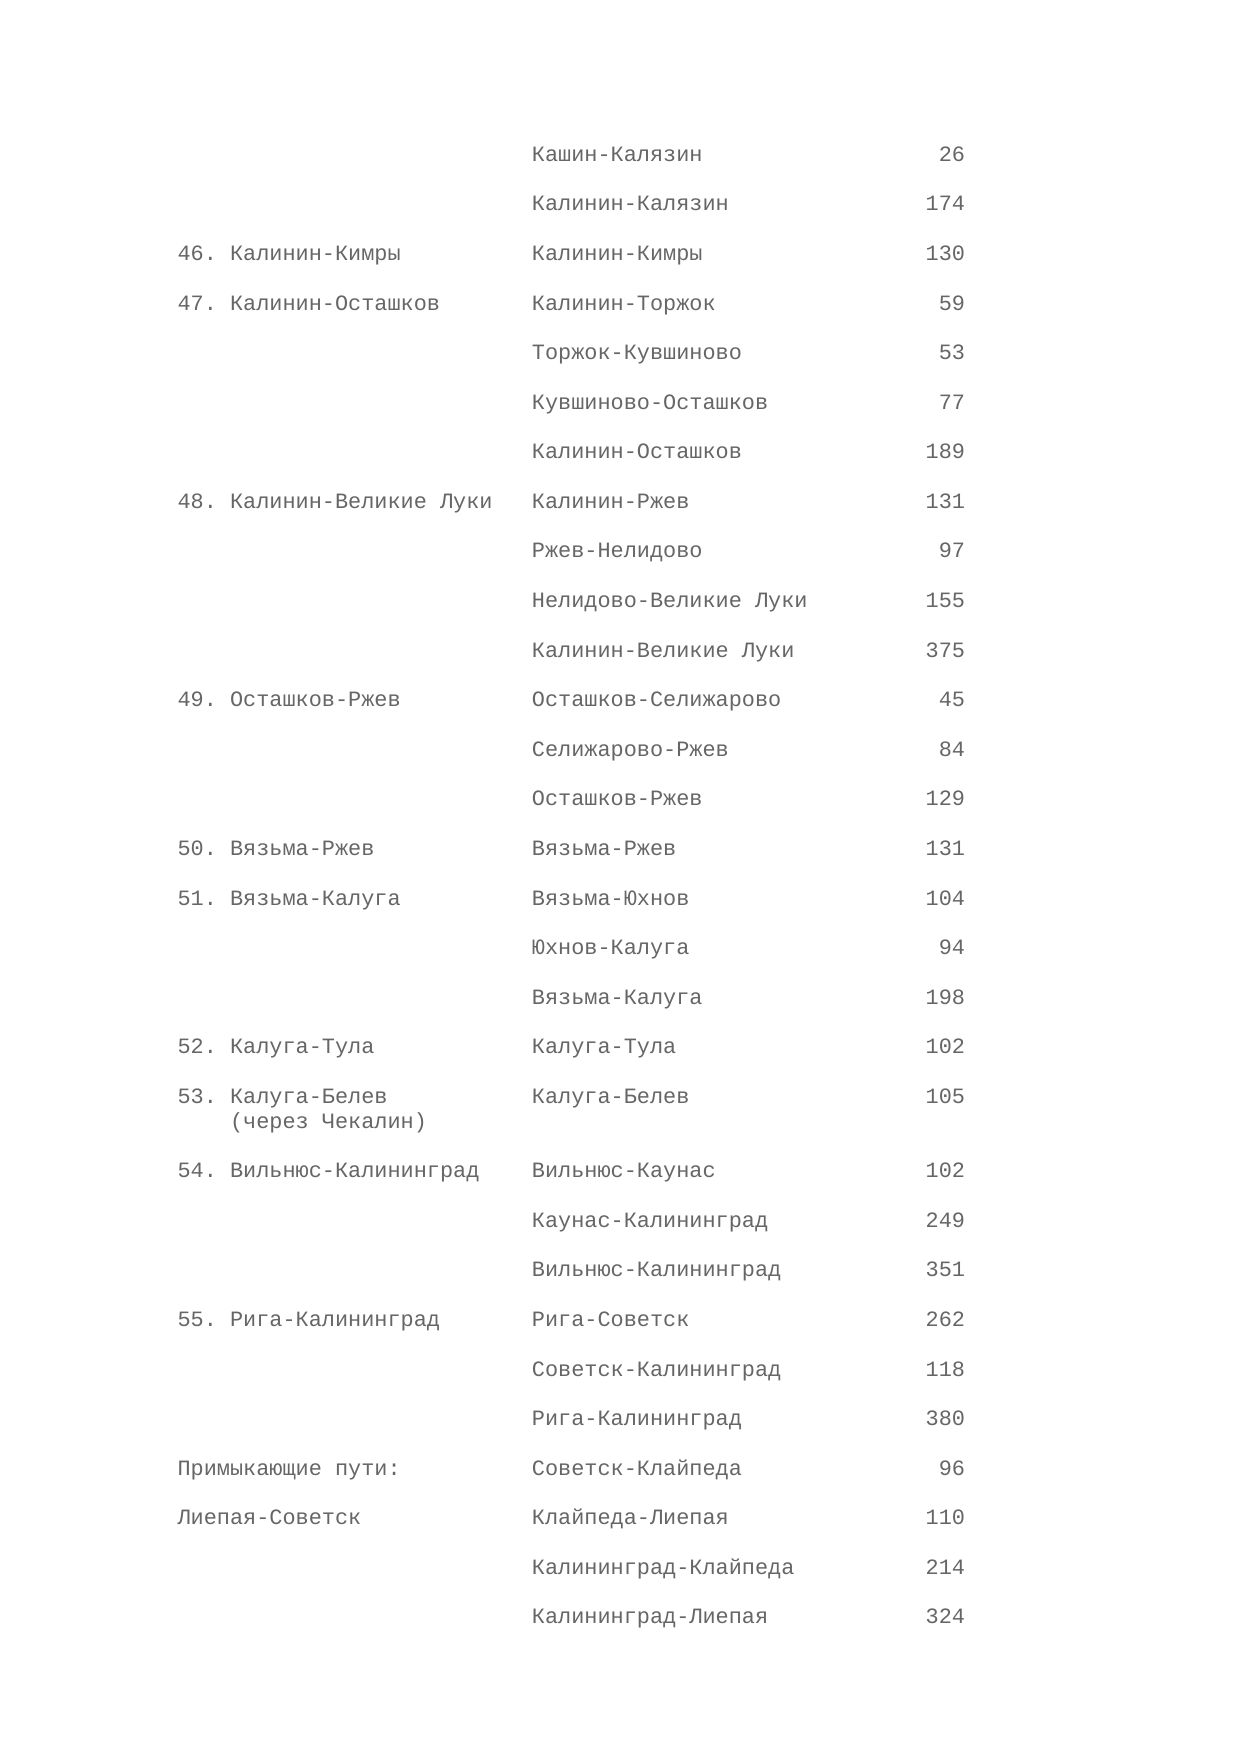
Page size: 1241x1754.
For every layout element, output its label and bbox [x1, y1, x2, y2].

text [177, 118, 1152, 1630]
